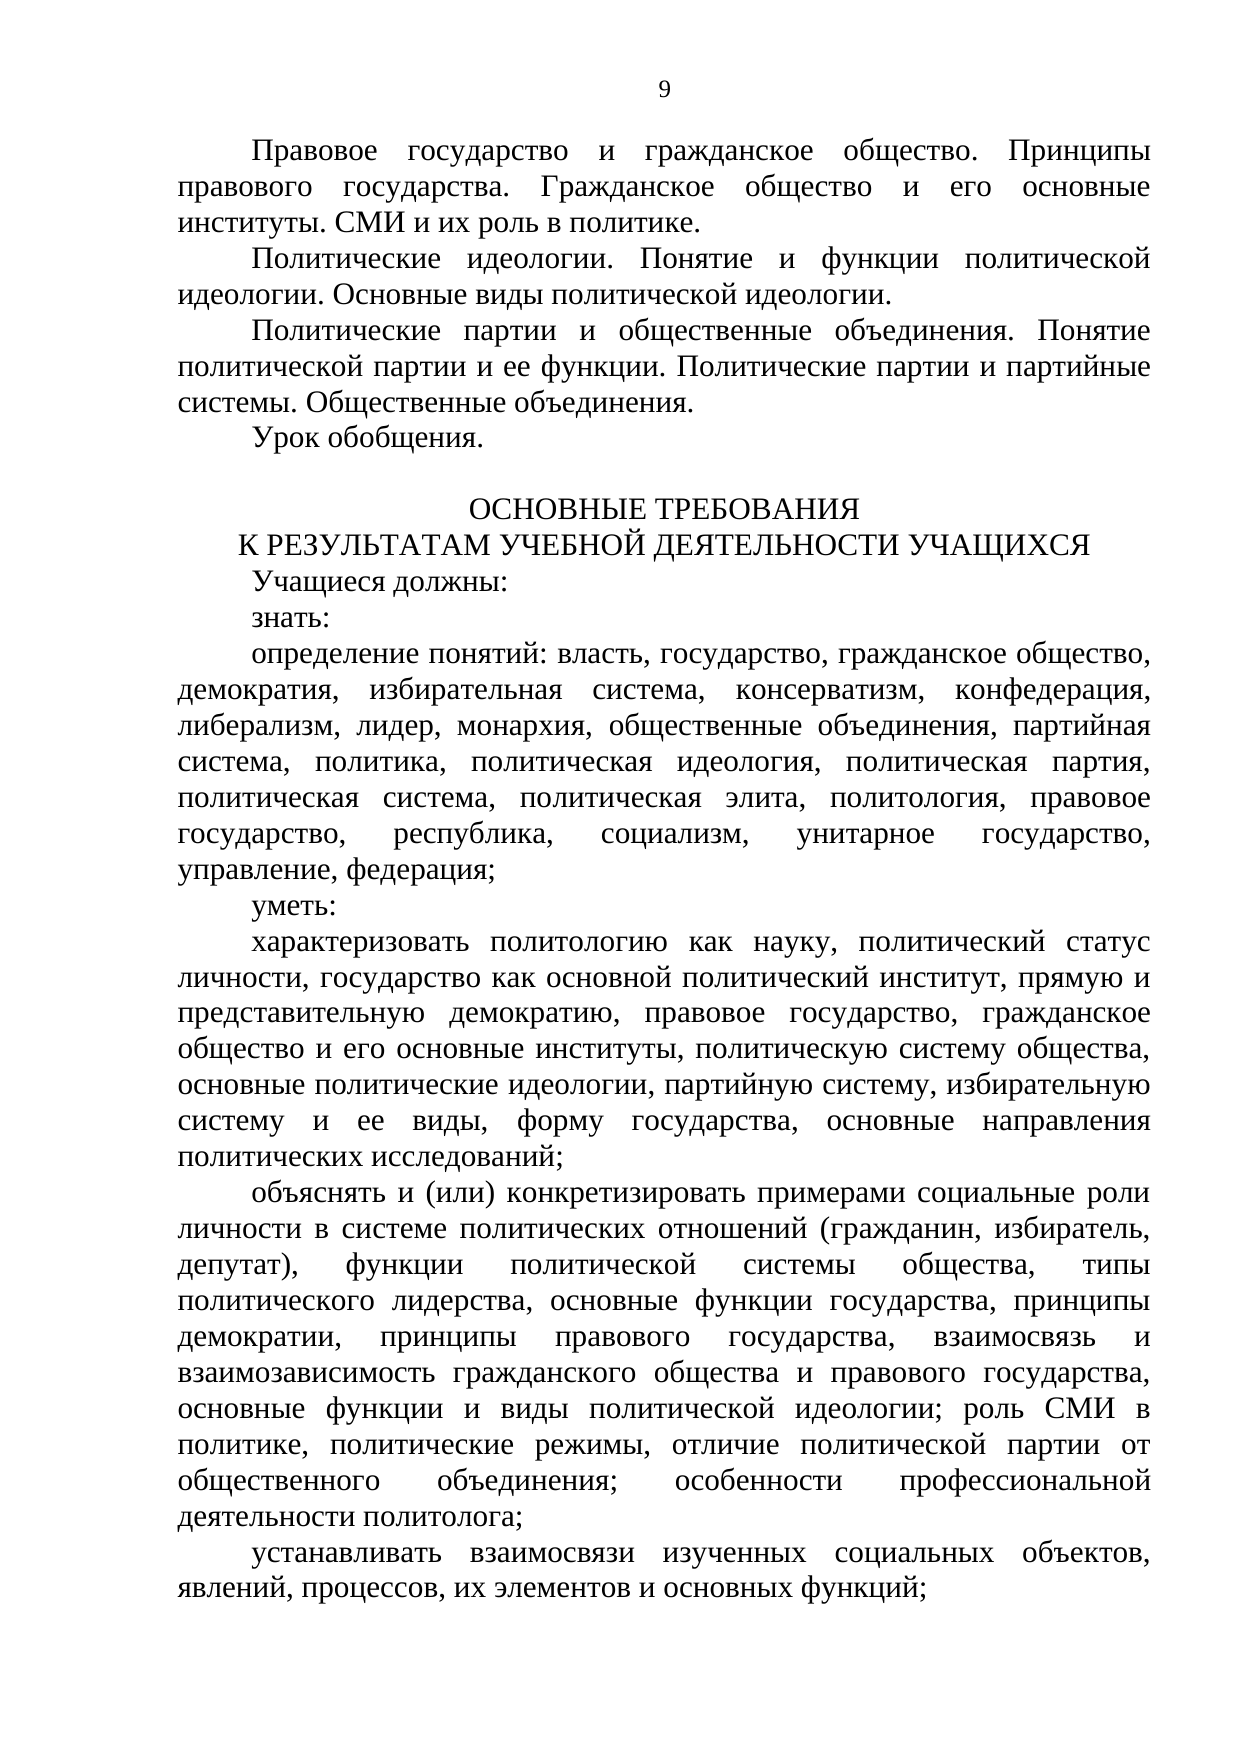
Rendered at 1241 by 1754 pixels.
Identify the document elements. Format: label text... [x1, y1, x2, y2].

text уметь: [177, 886, 1152, 922]
text Политические идеологии. Понятие и функции политической идеологии. Основные виды политической идеологии. [177, 239, 1152, 311]
text определение понятий: власть, государство, гражданское общество, демократия, избирательная система, консерватизм, конфедерация, либерализм, лидер, монархия, общественные объединения, партийная система, политика, политическая идеология, политическая партия, политическая система, политическая элита, политология, правовое государство, республика, социализм, унитарное государство, управление, федерация; [177, 634, 1152, 886]
text Политические партии и общественные объединения. Понятие политической партии и ее функции. Политические партии и партийные системы. Общественные объединения. [177, 311, 1152, 419]
text характеризовать политологию как науку, политический статус личности, государство как основной политический институт, прямую и представительную демократию, правовое государство, гражданское общество и его основные институты, политическую систему общества, основные политические идеологии, партийную систему, избирательную систему и ее виды, форму государства, основные направления политических исследований; [177, 922, 1152, 1173]
text объяснять и (или) конкретизировать примерами социальные роли личности в системе политических отношений (гражданин, избиратель, депутат), функции политической системы общества, типы политического лидерства, основные функции государства, принципы демократии, принципы правового государства, взаимосвязь и взаимозависимость гражданского общества и правового государства, основные функции и виды политической идеологии; роль СМИ в политике, политические режимы, отличие политической партии от общественного объединения; особенности профессиональной деятельности политолога; [177, 1173, 1152, 1533]
text устанавливать взаимосвязи изученных социальных объектов, явлений, процессов, их элементов и основных функций; [177, 1533, 1152, 1605]
text знать: [177, 598, 1152, 634]
text К РЕЗУЛЬТАТАМ УЧЕБНОЙ ДЕЯТЕЛЬНОСТИ УЧАЩИХСЯ [177, 527, 1152, 562]
text Правовое государство и гражданское общество. Принципы правового государства. Гражданское общество и его основные институты. СМИ и их роль в политике. [177, 131, 1152, 239]
text Учащиеся должны: [177, 562, 1152, 598]
text ОСНОВНЫЕ ТРЕБОВАНИЯ [177, 491, 1152, 527]
text Урок обобщения. [177, 419, 1152, 455]
